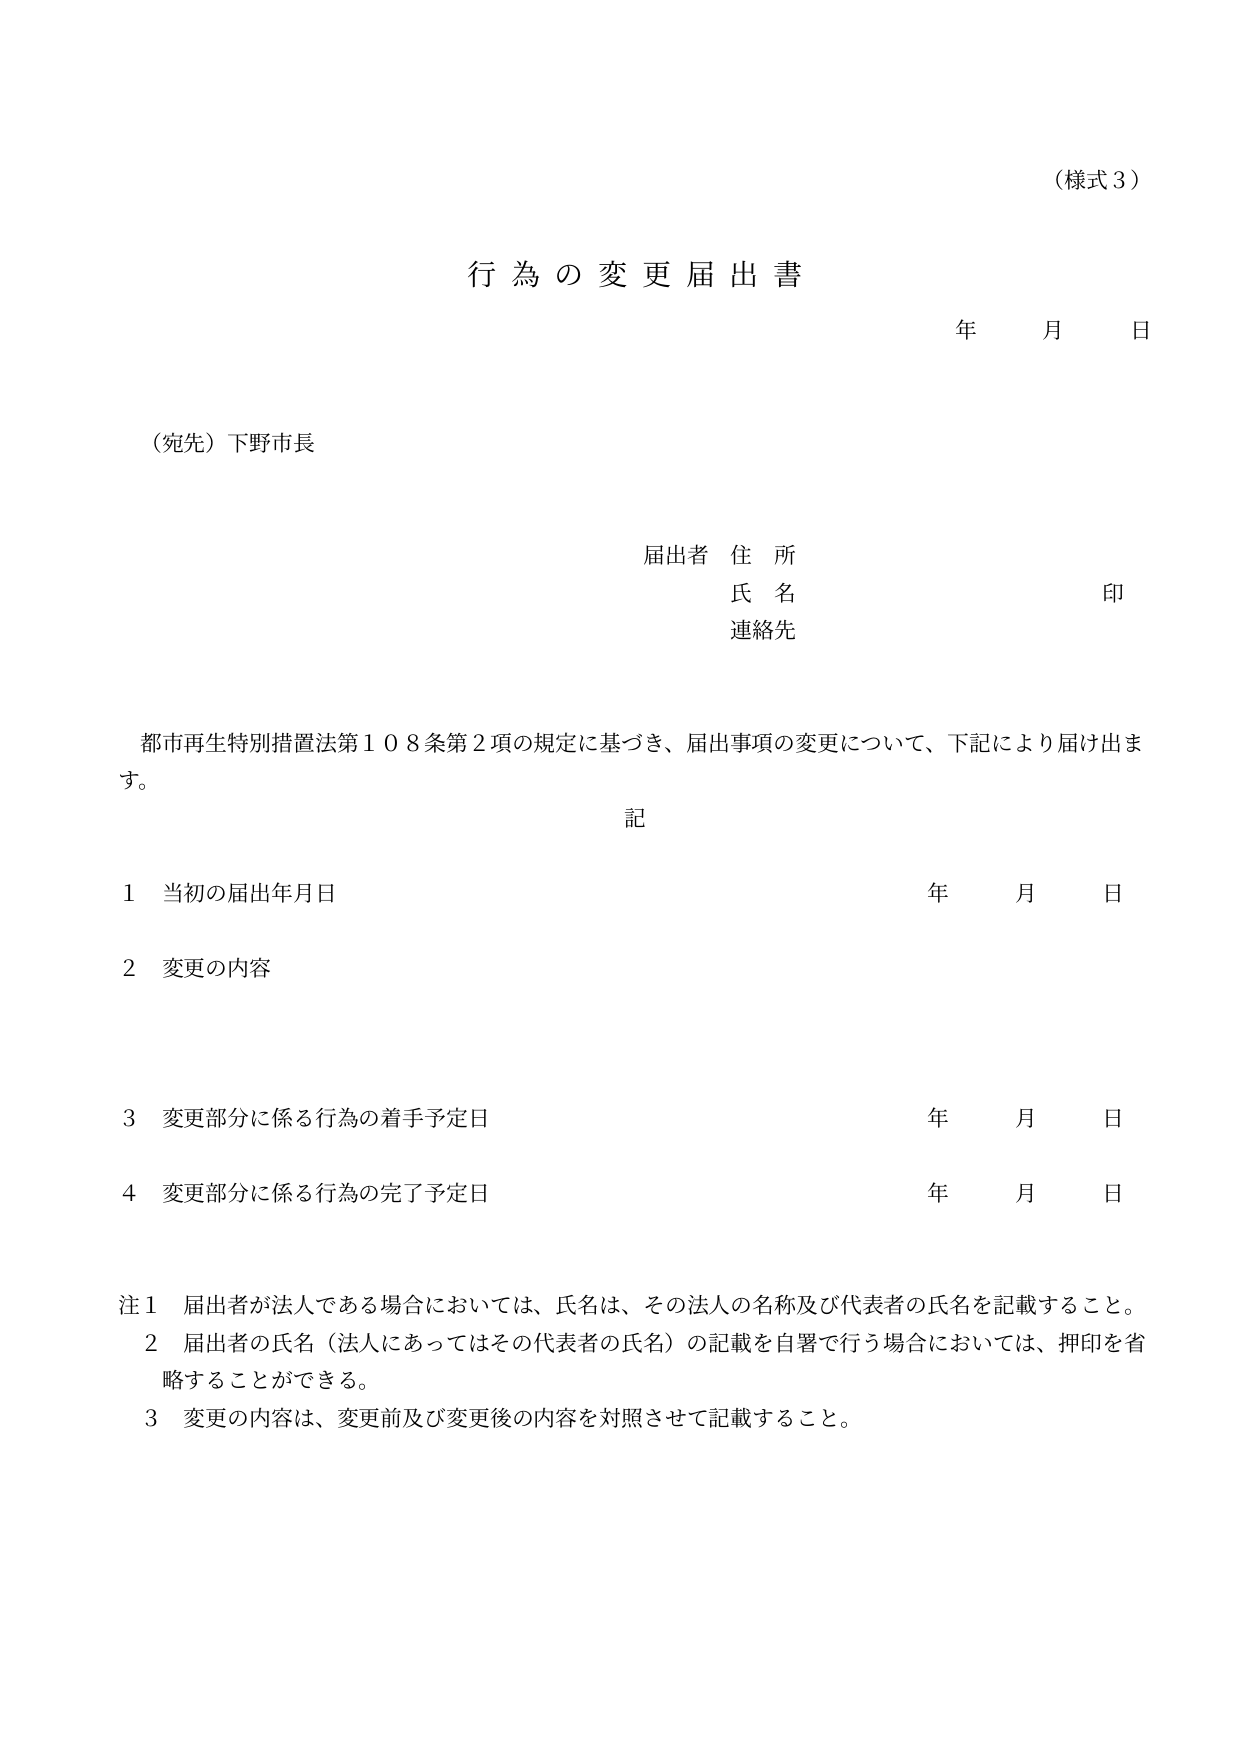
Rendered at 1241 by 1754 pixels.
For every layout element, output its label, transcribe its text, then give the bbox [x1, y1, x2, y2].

text 年 月 日 [118, 311, 1152, 348]
text ４ 変更部分に係る行為の完了予定日 年 月 日 [118, 1173, 1152, 1211]
text ２ 届出者の氏名（法人にあってはその代表者の氏名）の記載を自署で行う場合においては、押印を省略することができる。 [118, 1323, 1146, 1398]
text 連絡先 [118, 611, 1152, 648]
text ３ 変更部分に係る行為の着手予定日 年 月 日 [118, 1098, 1152, 1136]
text ２ 変更の内容 [118, 948, 1064, 986]
text 届出者 住 所 [118, 536, 1152, 573]
text （様式３） [118, 161, 1152, 198]
text 行為の変更届出書 [118, 236, 1152, 311]
text 氏 名 印 [118, 573, 1152, 611]
text （宛先）下野市長 [118, 423, 1152, 461]
text ３ 変更の内容は、変更前及び変更後の内容を対照させて記載すること。 [118, 1398, 1152, 1436]
text 都市再生特別措置法第１０８条第２項の規定に基づき、届出事項の変更について、下記により届け出ます。 [118, 723, 1152, 798]
text 記 [118, 798, 1152, 836]
text １ 当初の届出年月日 年 月 日 [118, 873, 1152, 911]
text 注１ 届出者が法人である場合においては、氏名は、その法人の名称及び代表者の氏名を記載すること。 [118, 1286, 1152, 1323]
